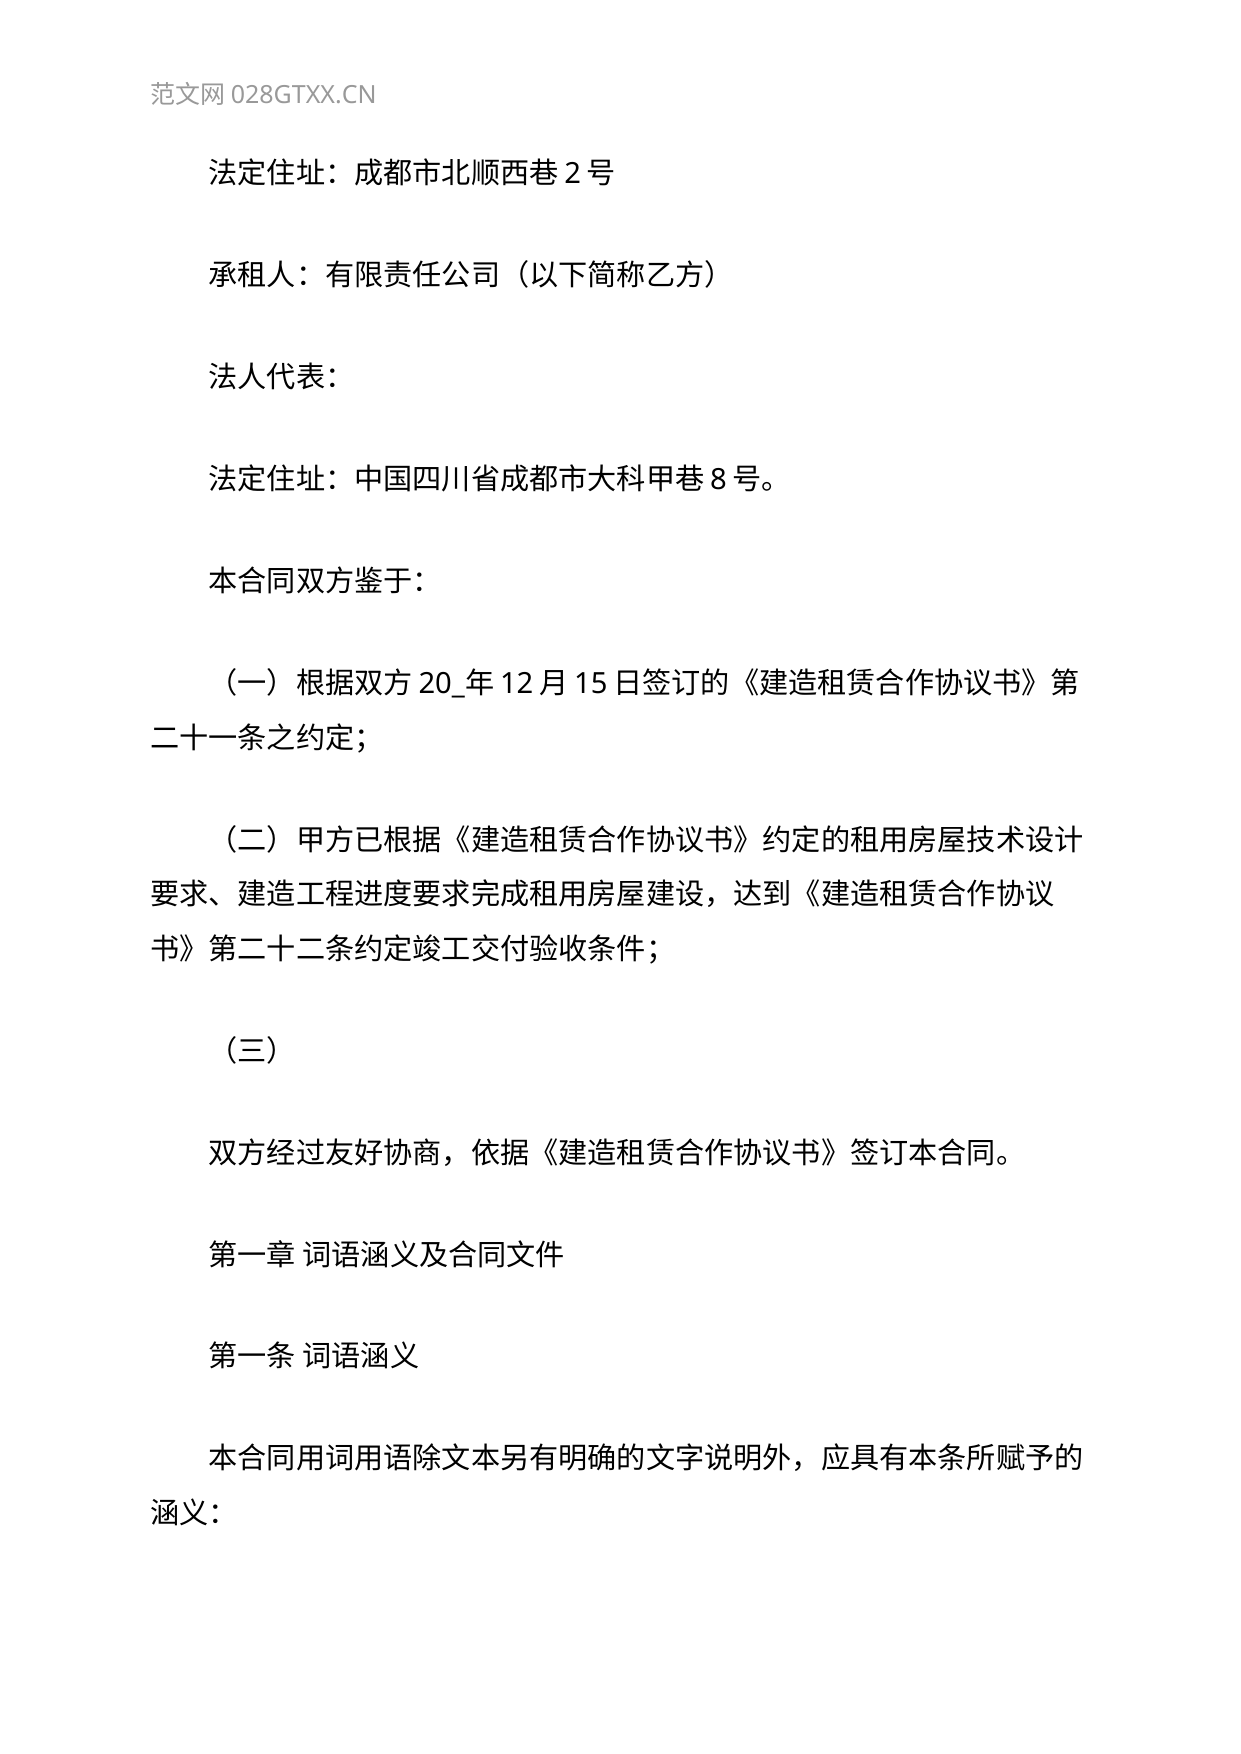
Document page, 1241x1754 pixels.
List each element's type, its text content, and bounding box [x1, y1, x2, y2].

text （一）根据双方20_年12月15日签订的《建造租赁合作协议书》第二十一条之约定； [150, 659, 1090, 757]
text 第一条 词语涵义 [150, 1333, 1090, 1375]
text （三） [150, 1028, 1090, 1070]
text 双方经过友好协商，依据《建造租赁合作协议书》签订本合同。 [150, 1129, 1090, 1172]
text 第一章 词语涵义及合同文件 [150, 1231, 1090, 1273]
text 法人代表： [150, 354, 1090, 396]
text 本合同双方鉴于： [150, 557, 1090, 600]
text 法定住址：成都市北顺西巷2号 [150, 150, 1090, 192]
text 法定住址：中国四川省成都市大科甲巷8号。 [150, 456, 1090, 498]
text 承租人：有限责任公司（以下简称乙方） [150, 252, 1090, 294]
text 本合同用词用语除文本另有明确的文字说明外，应具有本条所赋予的涵义： [150, 1435, 1090, 1532]
text （二）甲方已根据《建造租赁合作协议书》约定的租用房屋技术设计要求、建造工程进度要求完成租用房屋建设，达到《建造租赁合作协议书》第二十二条约定竣工交付验收条件； [150, 816, 1090, 968]
